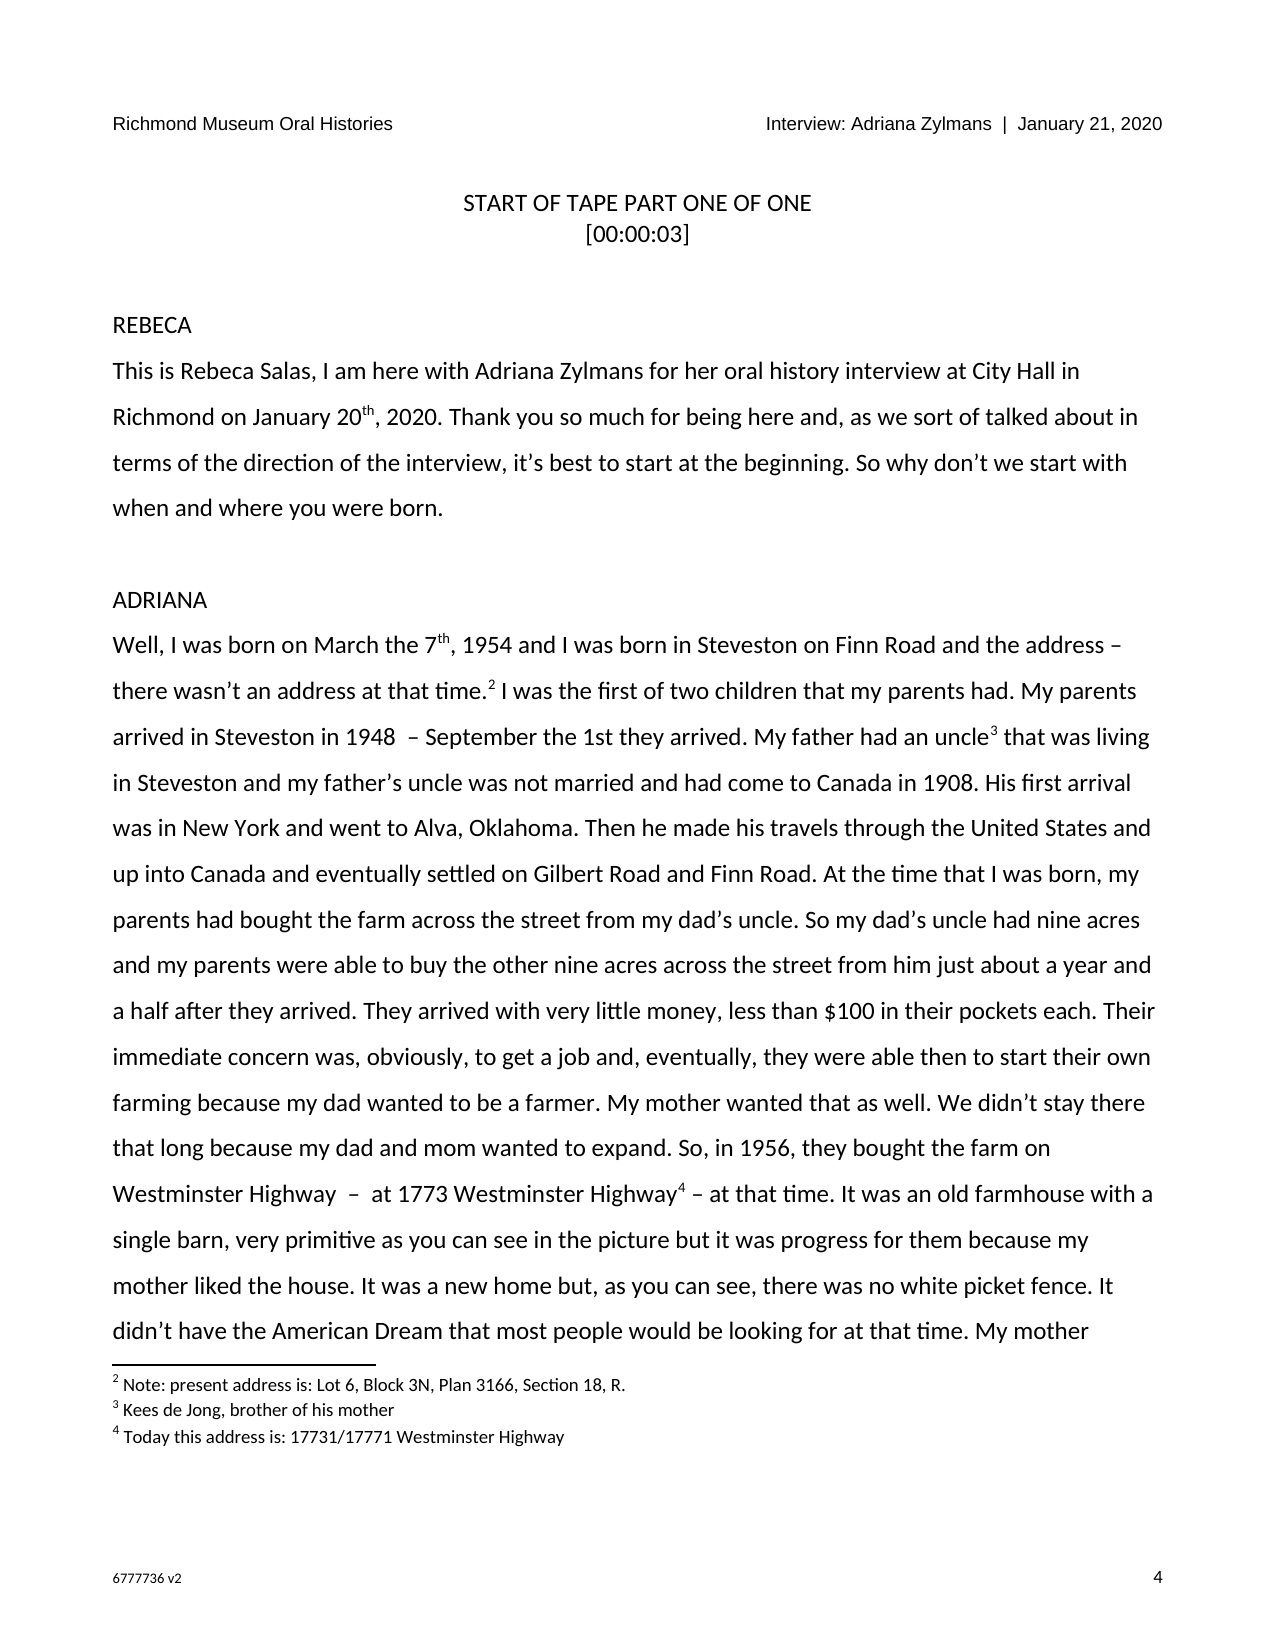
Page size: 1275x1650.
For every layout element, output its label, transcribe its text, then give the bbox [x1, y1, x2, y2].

text REBECA [112, 309, 1162, 340]
text ADRIANA [112, 584, 1162, 614]
text [00:00:03] [112, 218, 1162, 248]
text START OF TAPE PART ONE OF ONE [112, 187, 1162, 218]
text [112, 629, 1162, 1346]
text This is Rebeca Salas, I am here with Adriana Zylmans for her oral history interview at City Hall in Richmond on January 20th, 2020. Thank you so much for being here and, as we sort of talked about in terms of the direction of the interview, it’s best to start at the beginning. So why don’t we start with when and where you were born. [112, 355, 1162, 523]
